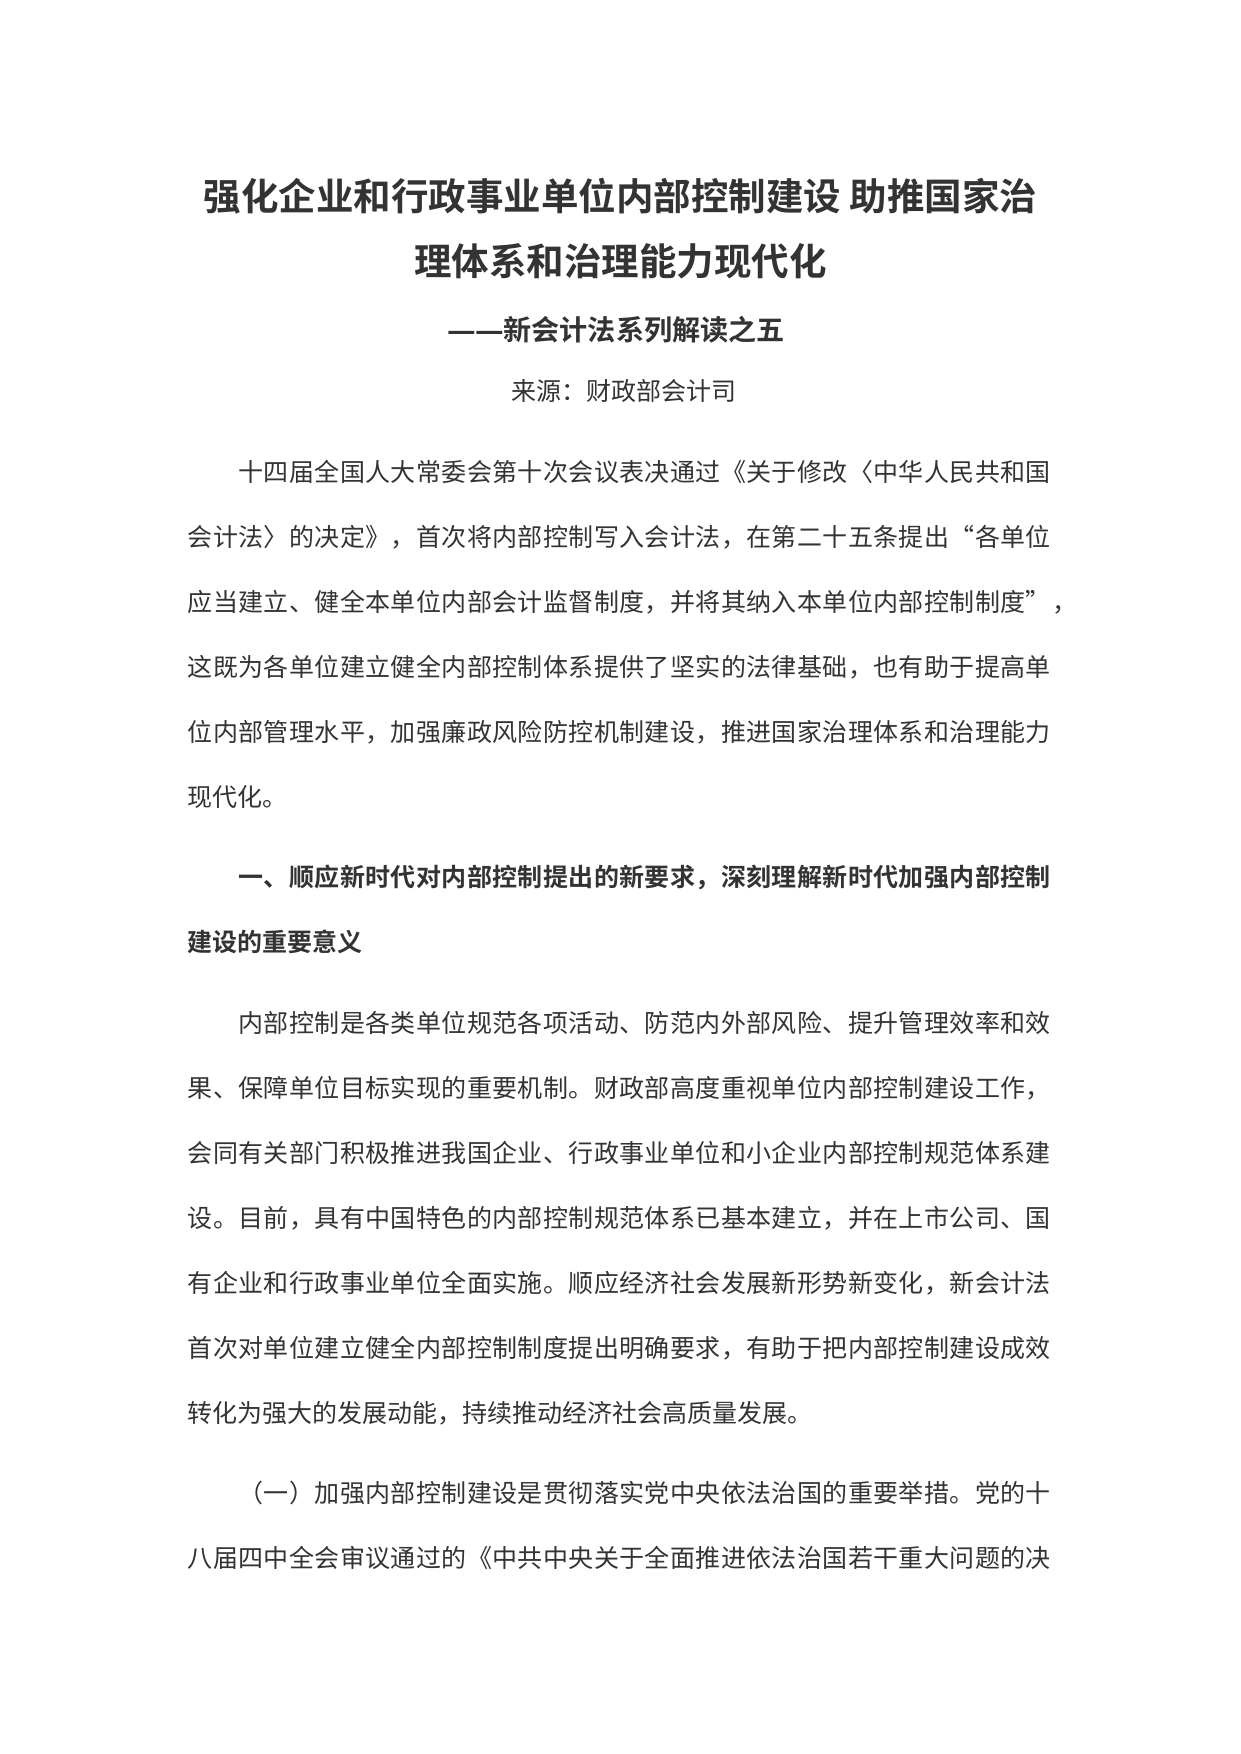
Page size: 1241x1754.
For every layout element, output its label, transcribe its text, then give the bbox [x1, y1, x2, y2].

text 内部控制是各类单位规范各项活动、防范内外部风险、提升管理效率和效果、保障单位目标实现的重要机制。财政部高度重视单位内部控制建设工作，会同有关部门积极推进我国企业、行政事业单位和小企业内部控制规范体系建设。目前，具有中国特色的内部控制规范体系已基本建立，并在上市公司、国有企业和行政事业单位全面实施。顺应经济社会发展新形势新变化，新会计法首次对单位建立健全内部控制制度提出明确要求，有助于把内部控制建设成效转化为强大的发展动能，持续推动经济社会高质量发展。 [187, 989, 1053, 1444]
text 十四届全国人大常委会第十次会议表决通过《关于修改〈中华人民共和国会计法〉的决定》，首次将内部控制写入会计法，在第二十五条提出“各单位应当建立、健全本单位内部会计监督制度，并将其纳入本单位内部控制制度”，这既为各单位建立健全内部控制体系提供了坚实的法律基础，也有助于提高单位内部管理水平，加强廉政风险防控机制建设，推进国家治理体系和治理能力现代化。 [187, 438, 1053, 828]
subtitle 强化企业和行政事业单位内部控制建设 助推国家治理体系和治理能力现代化 ——新会计法系列解读之五 [187, 162, 1053, 357]
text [187, 1459, 1053, 1589]
text 来源：财政部会计司 [187, 357, 1053, 422]
text 一、顺应新时代对内部控制提出的新要求，深刻理解新时代加强内部控制建设的重要意义 [187, 843, 1053, 973]
